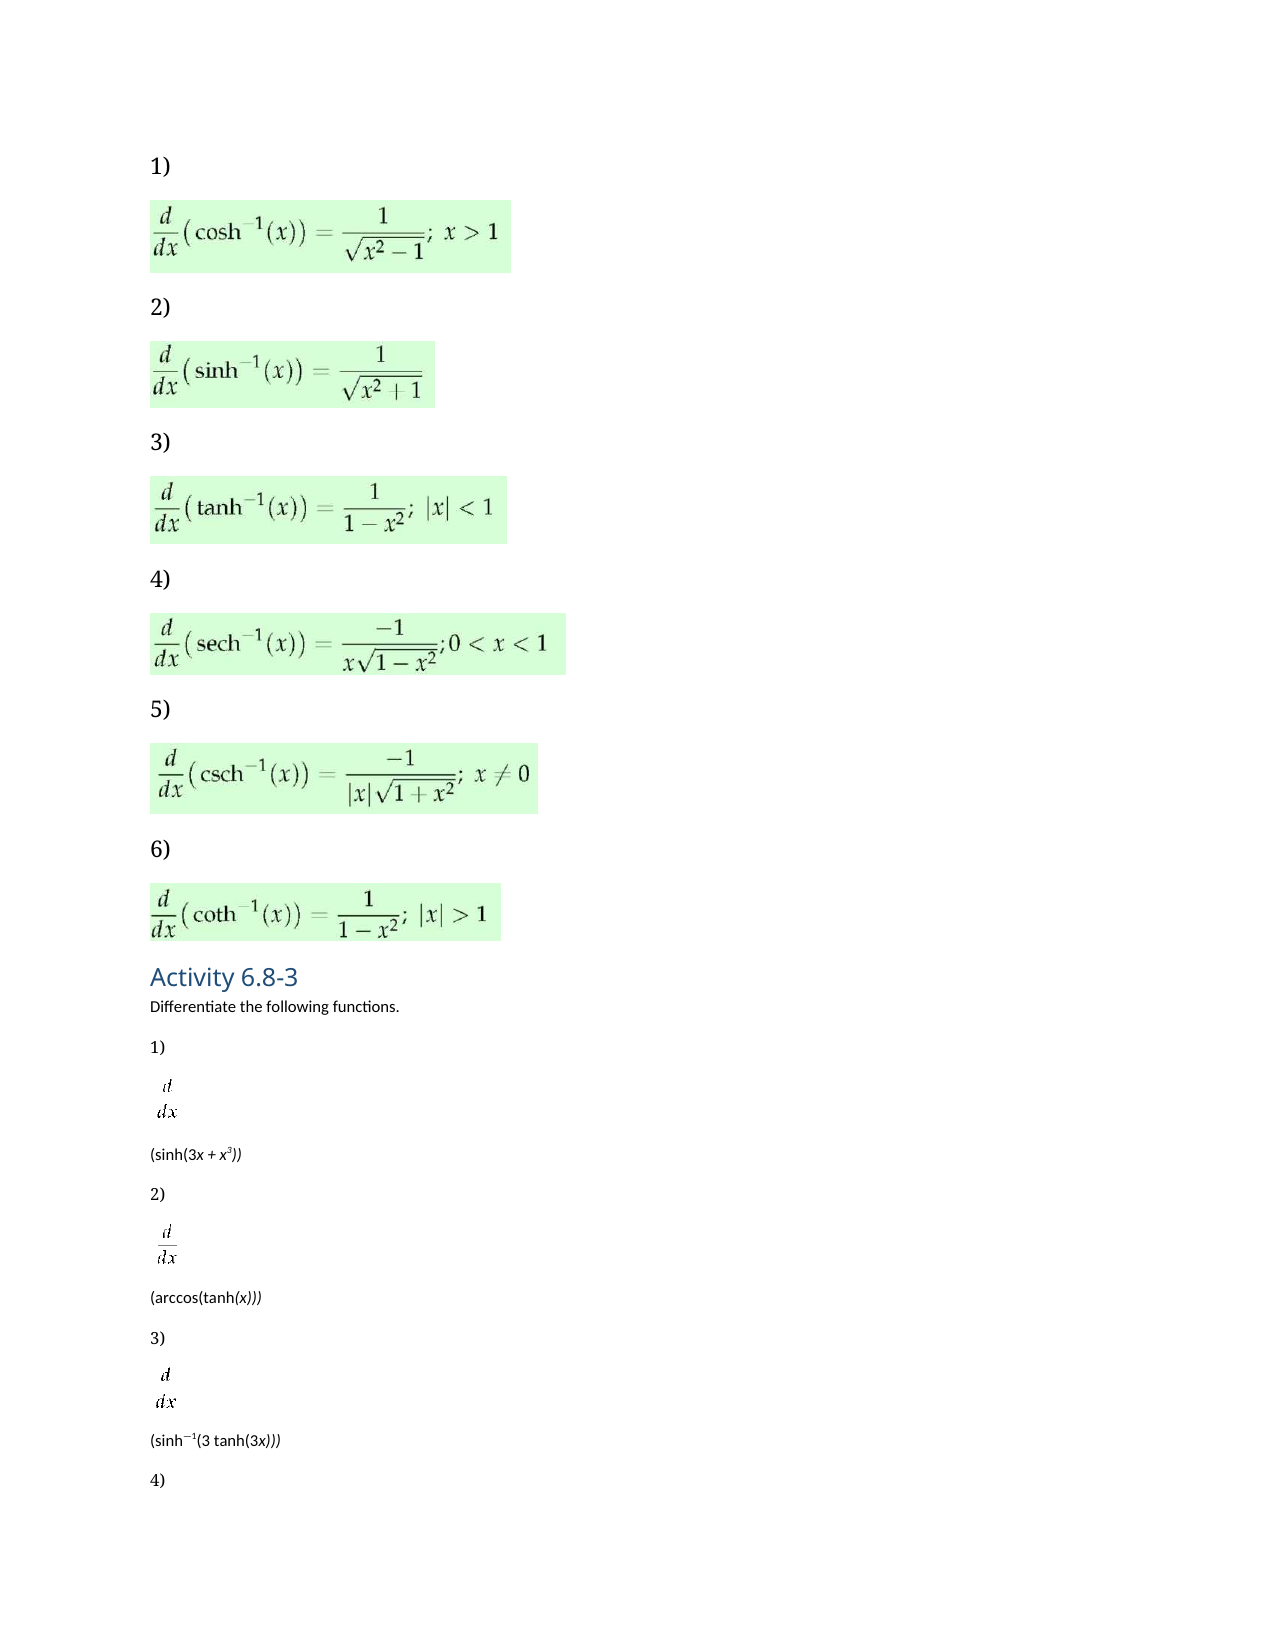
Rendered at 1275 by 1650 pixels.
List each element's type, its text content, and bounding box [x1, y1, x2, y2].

picture [150, 883, 501, 941]
text 1) [150, 1035, 1125, 1058]
picture [150, 1076, 179, 1125]
picture [150, 476, 507, 544]
picture [150, 613, 566, 675]
text 2) [150, 291, 1125, 322]
text Differentiate the following functions. [150, 997, 1125, 1017]
text 3) [150, 426, 1125, 457]
text 6) [150, 833, 1125, 864]
text 5) [150, 693, 1125, 724]
text 1) [150, 150, 1125, 181]
text 4) [150, 563, 1125, 594]
picture [150, 1367, 180, 1412]
text (sinh—1(3 tanh(3x))) [150, 1430, 1125, 1451]
text 3) [150, 1326, 1125, 1349]
picture [150, 743, 538, 814]
picture [150, 200, 511, 273]
text (sinh(3x + x3)) [150, 1144, 1125, 1164]
subtitle Activity 6.8-3 [150, 960, 1125, 994]
text 4) [150, 1469, 1125, 1491]
text (arccos(tanh(x))) [150, 1288, 1125, 1308]
picture [150, 341, 435, 408]
text 2) [150, 1182, 1125, 1205]
picture [150, 1223, 180, 1269]
